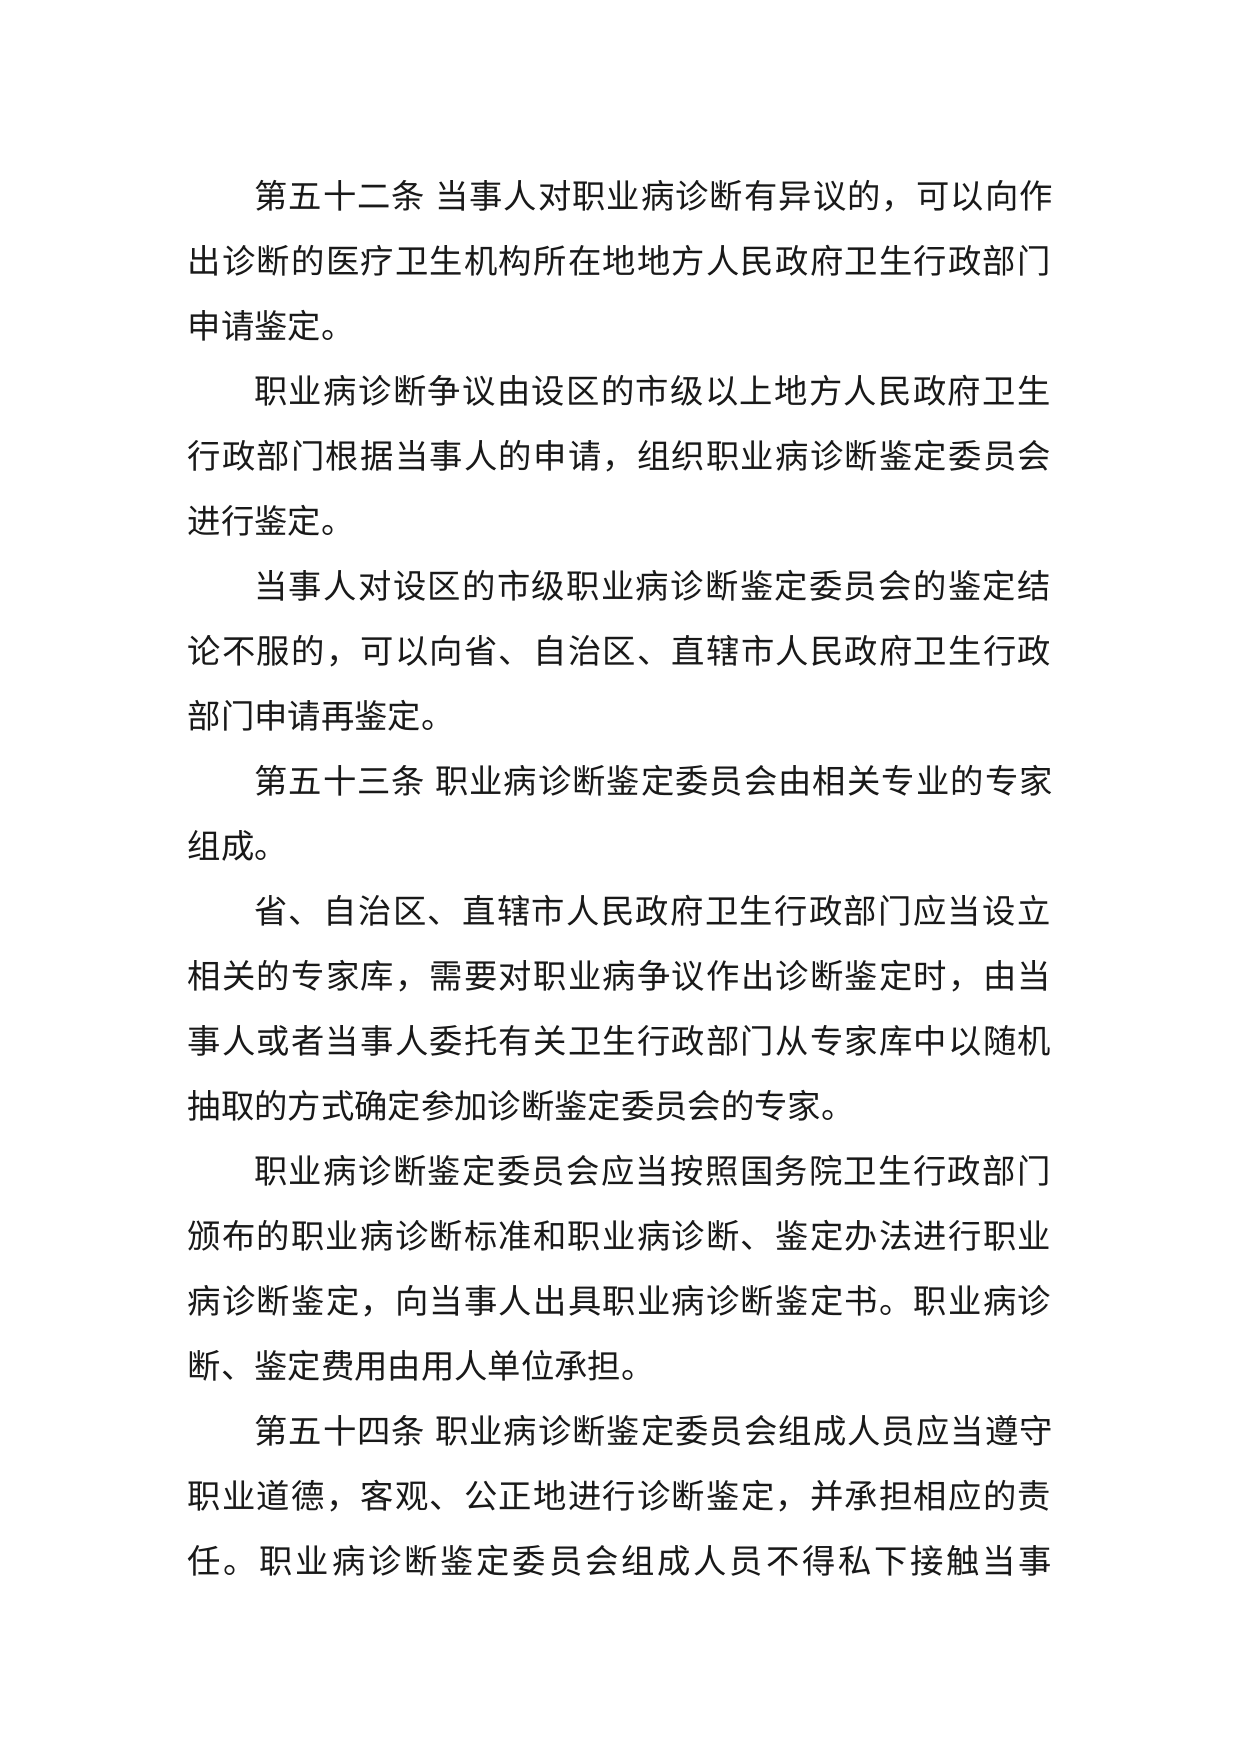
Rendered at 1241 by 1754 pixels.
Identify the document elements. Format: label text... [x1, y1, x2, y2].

text 当事人对设区的市级职业病诊断鉴定委员会的鉴定结论不服的，可以向省、自治区、直辖市人民政府卫生行政部门申请再鉴定。 [187, 552, 1053, 747]
text 省、自治区、直辖市人民政府卫生行政部门应当设立相关的专家库，需要对职业病争议作出诊断鉴定时，由当事人或者当事人委托有关卫生行政部门从专家库中以随机抽取的方式确定参加诊断鉴定委员会的专家。 [187, 877, 1053, 1137]
text 第五十二条 当事人对职业病诊断有异议的，可以向作出诊断的医疗卫生机构所在地地方人民政府卫生行政部门申请鉴定。 [187, 162, 1053, 357]
text 职业病诊断鉴定委员会应当按照国务院卫生行政部门颁布的职业病诊断标准和职业病诊断、鉴定办法进行职业病诊断鉴定，向当事人出具职业病诊断鉴定书。职业病诊断、鉴定费用由用人单位承担。 [187, 1137, 1053, 1397]
text 第五十三条 职业病诊断鉴定委员会由相关专业的专家组成。 [187, 747, 1053, 877]
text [187, 1397, 1053, 1592]
text 职业病诊断争议由设区的市级以上地方人民政府卫生行政部门根据当事人的申请，组织职业病诊断鉴定委员会进行鉴定。 [187, 357, 1053, 552]
